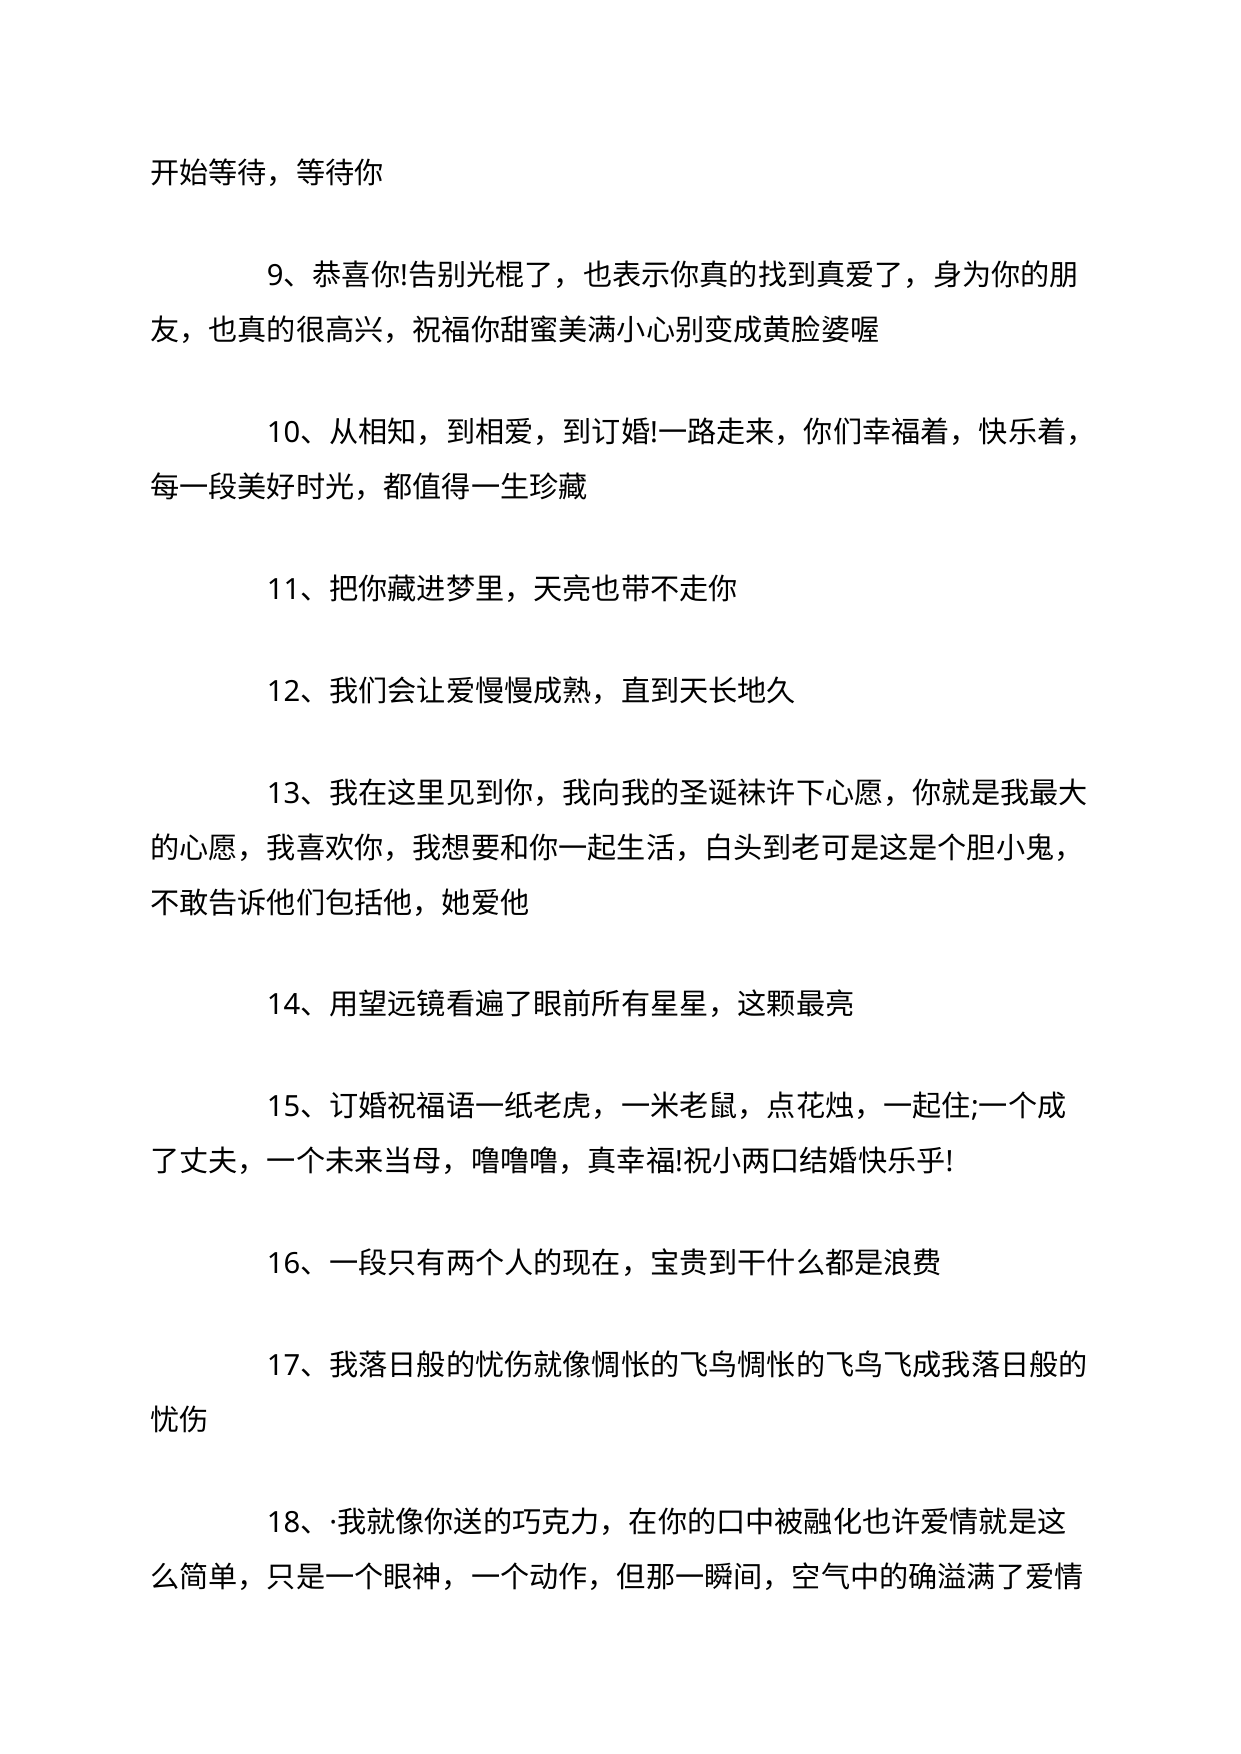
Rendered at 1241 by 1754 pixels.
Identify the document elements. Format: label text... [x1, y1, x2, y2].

text 16、一段只有两个人的现在，宝贵到干什么都是浪费 [150, 1240, 1090, 1282]
text 10、从相知，到相爱，到订婚!一路走来，你们幸福着，快乐着，每一段美好时光，都值得一生珍藏 [150, 408, 1090, 506]
text 9、恭喜你!告别光棍了，也表示你真的找到真爱了，身为你的朋友，也真的很高兴，祝福你甜蜜美满小心别变成黄脸婆喔 [150, 252, 1090, 349]
text 15、订婚祝福语一纸老虎，一米老鼠，点花烛，一起住;一个成了丈夫，一个未来当母，噜噜噜，真幸福!祝小两口结婚快乐乎! [150, 1083, 1090, 1180]
text 13、我在这里见到你，我向我的圣诞袜许下心愿，你就是我最大的心愿，我喜欢你，我想要和你一起生活，白头到老可是这是个胆小鬼，不敢告诉他们包括他，她爱他 [150, 769, 1090, 921]
text 14、用望远镜看遍了眼前所有星星，这颗最亮 [150, 981, 1090, 1023]
text 17、我落日般的忧伤就像惆怅的飞鸟惆怅的飞鸟飞成我落日般的忧伤 [150, 1342, 1090, 1439]
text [150, 1499, 1090, 1596]
text 11、把你藏进梦里，天亮也带不走你 [150, 565, 1090, 608]
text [150, 150, 1090, 192]
text 12、我们会让爱慢慢成熟，直到天长地久 [150, 667, 1090, 710]
